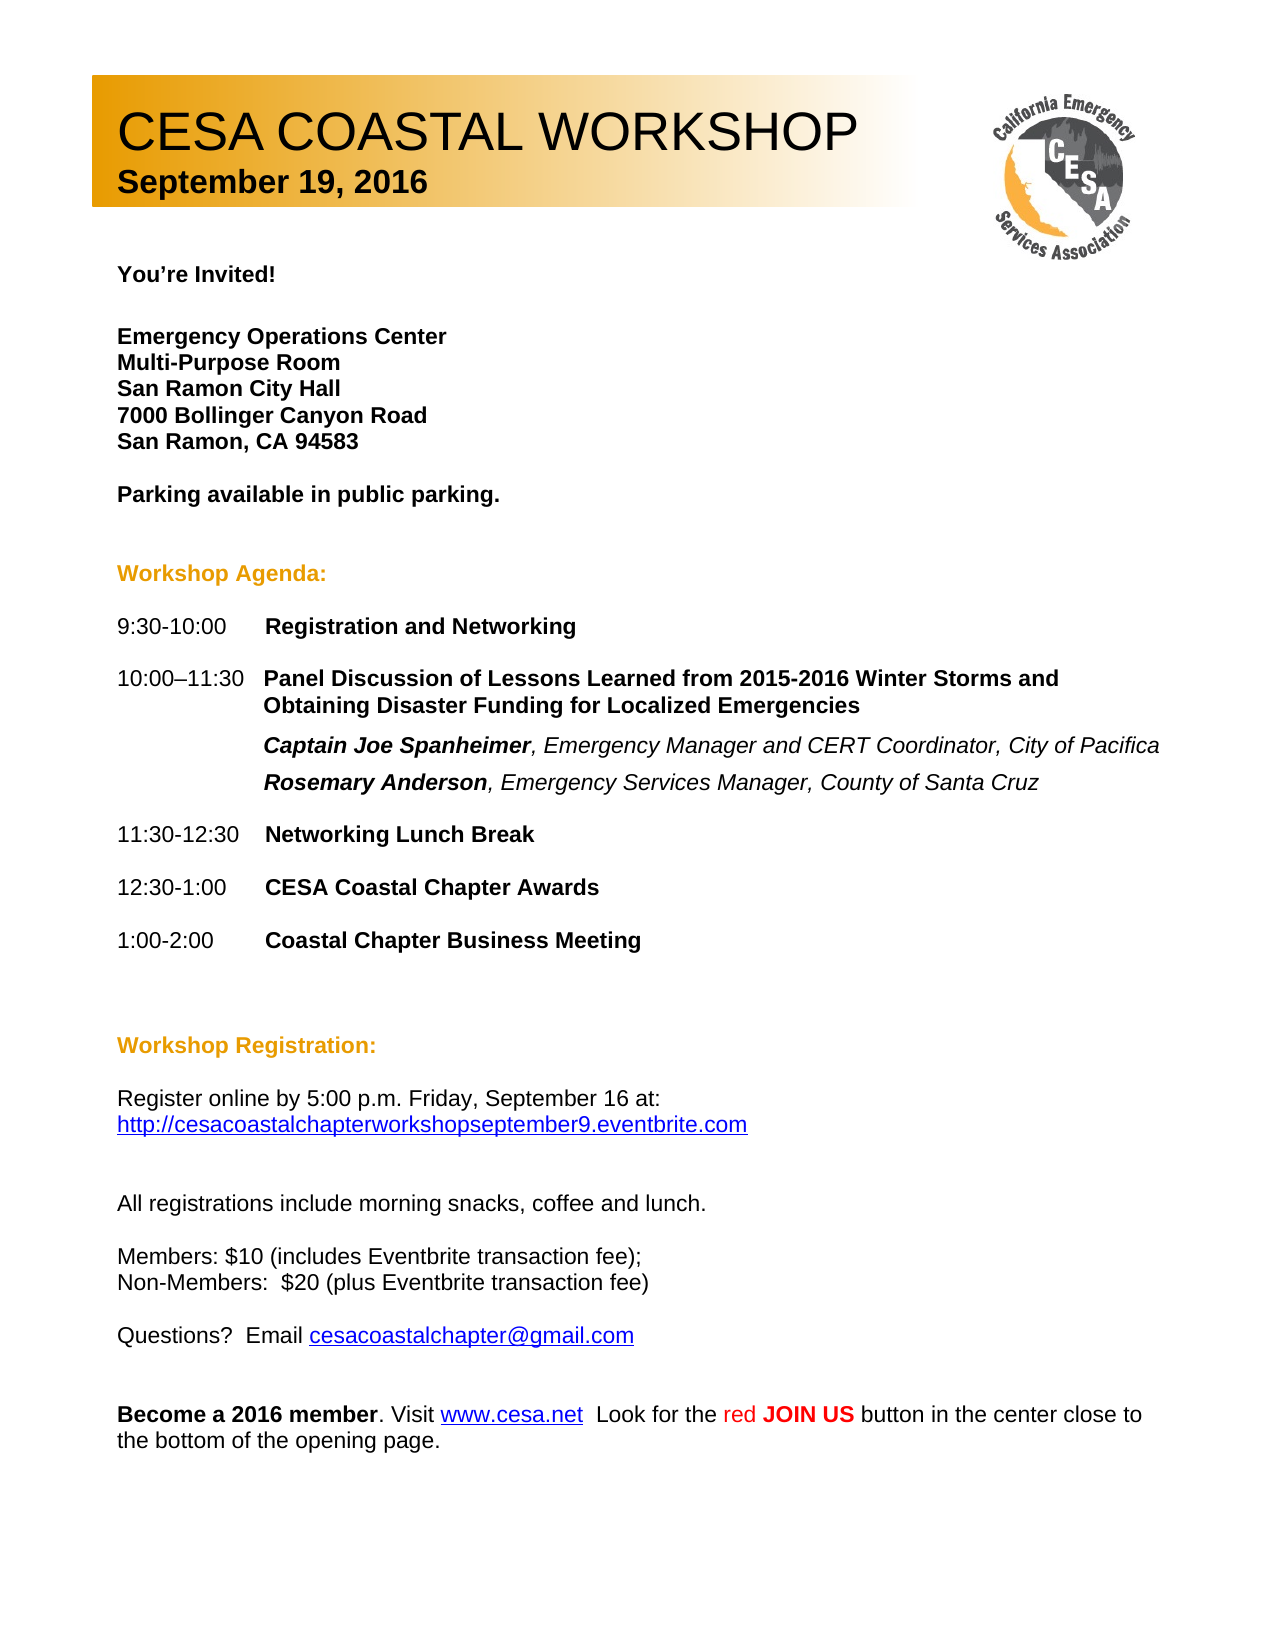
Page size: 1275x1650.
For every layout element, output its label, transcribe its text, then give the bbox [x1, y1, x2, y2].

picture [993, 87, 1136, 260]
table_header CESA COASTAL WORKSHOP September 19, 2016 You’re Invited! Emergency Operations Center Multi-Purpose Room San Ramon City Hall 7000 Bollinger Canyon Road San Ramon, CA 94583 Parking available in public parking. Workshop Agenda: 9:30-10:00 Registration and Networking 10:00–11:30 Panel Discussion of Lessons Learned from 2015-2016 Winter Storms and Obtaining Disaster Funding for Localized Emergencies Captain Joe Spanheimer, Emergency Manager and CERT Coordinator, City of Pacifica Rosemary Anderson, Emergency Services Manager, County of Santa Cruz 11:30-12:30 Networking Lunch Break 12:30-1:00 CESA Coastal Chapter Awards 1:00-2:00 Coastal Chapter Business Meeting Workshop Registration: Register online by 5:00 p.m. Friday, September 16 at: http://cesacoastalchapterworkshopseptember9.eventbrite.com All registrations include morning snacks, coffee and lunch. Members: $10 (includes Eventbrite transaction fee); Non-Members: $20 (plus Eventbrite transaction fee) Questions? Email cesacoastalchapter@gmail.com Become a 2016 member. Visit www.cesa.net Look for the red JOIN US button in the center close to the bottom of the opening page. [117, 75, 1176, 1454]
